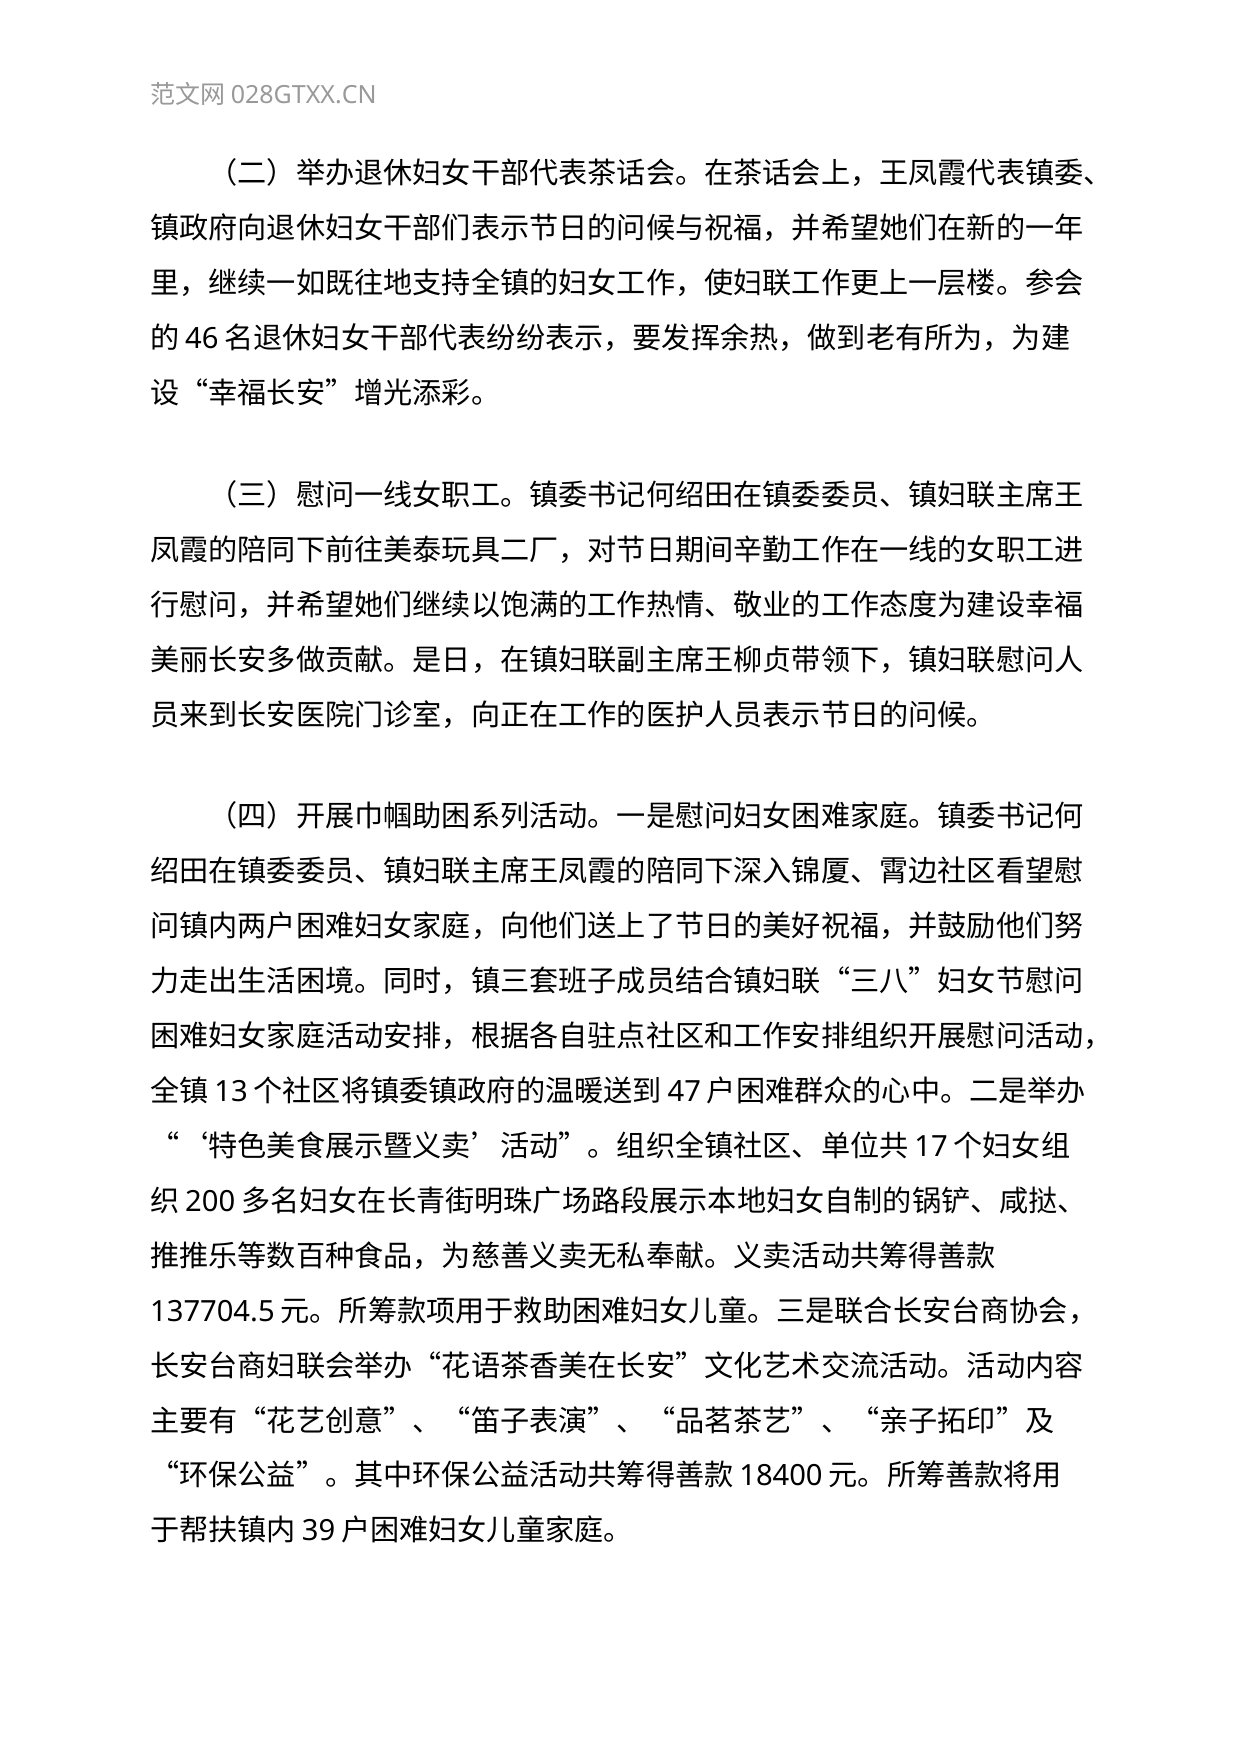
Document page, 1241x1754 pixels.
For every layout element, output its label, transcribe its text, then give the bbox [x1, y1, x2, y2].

text （三）慰问一线女职工。镇委书记何绍田在镇委委员、镇妇联主席王凤霞的陪同下前往美泰玩具二厂，对节日期间辛勤工作在一线的女职工进行慰问，并希望她们继续以饱满的工作热情、敬业的工作态度为建设幸福美丽长安多做贡献。是日，在镇妇联副主席王柳贞带领下，镇妇联慰问人员来到长安医院门诊室，向正在工作的医护人员表示节日的问候。 [150, 471, 1090, 733]
text （二）举办退休妇女干部代表茶话会。在茶话会上，王凤霞代表镇委、镇政府向退休妇女干部们表示节日的问候与祝福，并希望她们在新的一年里，继续一如既往地支持全镇的妇女工作，使妇联工作更上一层楼。参会的46名退休妇女干部代表纷纷表示，要发挥余热，做到老有所为，为建设“幸福长安”增光添彩。 [150, 150, 1090, 412]
text （四）开展巾帼助困系列活动。一是慰问妇女困难家庭。镇委书记何绍田在镇委委员、镇妇联主席王凤霞的陪同下深入锦厦、霄边社区看望慰问镇内两户困难妇女家庭，向他们送上了节日的美好祝福，并鼓励他们努力走出生活困境。同时，镇三套班子成员结合镇妇联“三八”妇女节慰问困难妇女家庭活动安排，根据各自驻点社区和工作安排组织开展慰问活动，全镇13个社区将镇委镇政府的温暖送到47户困难群众的心中。二是举办“‘特色美食展示暨义卖’活动”。组织全镇社区、单位共17个妇女组织200多名妇女在长青街明珠广场路段展示本地妇女自制的锅铲、咸挞、推推乐等数百种食品，为慈善义卖无私奉献。义卖活动共筹得善款137704.5元。所筹款项用于救助困难妇女儿童。三是联合长安台商协会，长安台商妇联会举办“花语茶香美在长安”文化艺术交流活动。活动内容主要有“花艺创意”、“笛子表演”、“品茗茶艺”、“亲子拓印”及“环保公益”。其中环保公益活动共筹得善款18400元。所筹善款将用于帮扶镇内39户困难妇女儿童家庭。 [150, 793, 1090, 1549]
